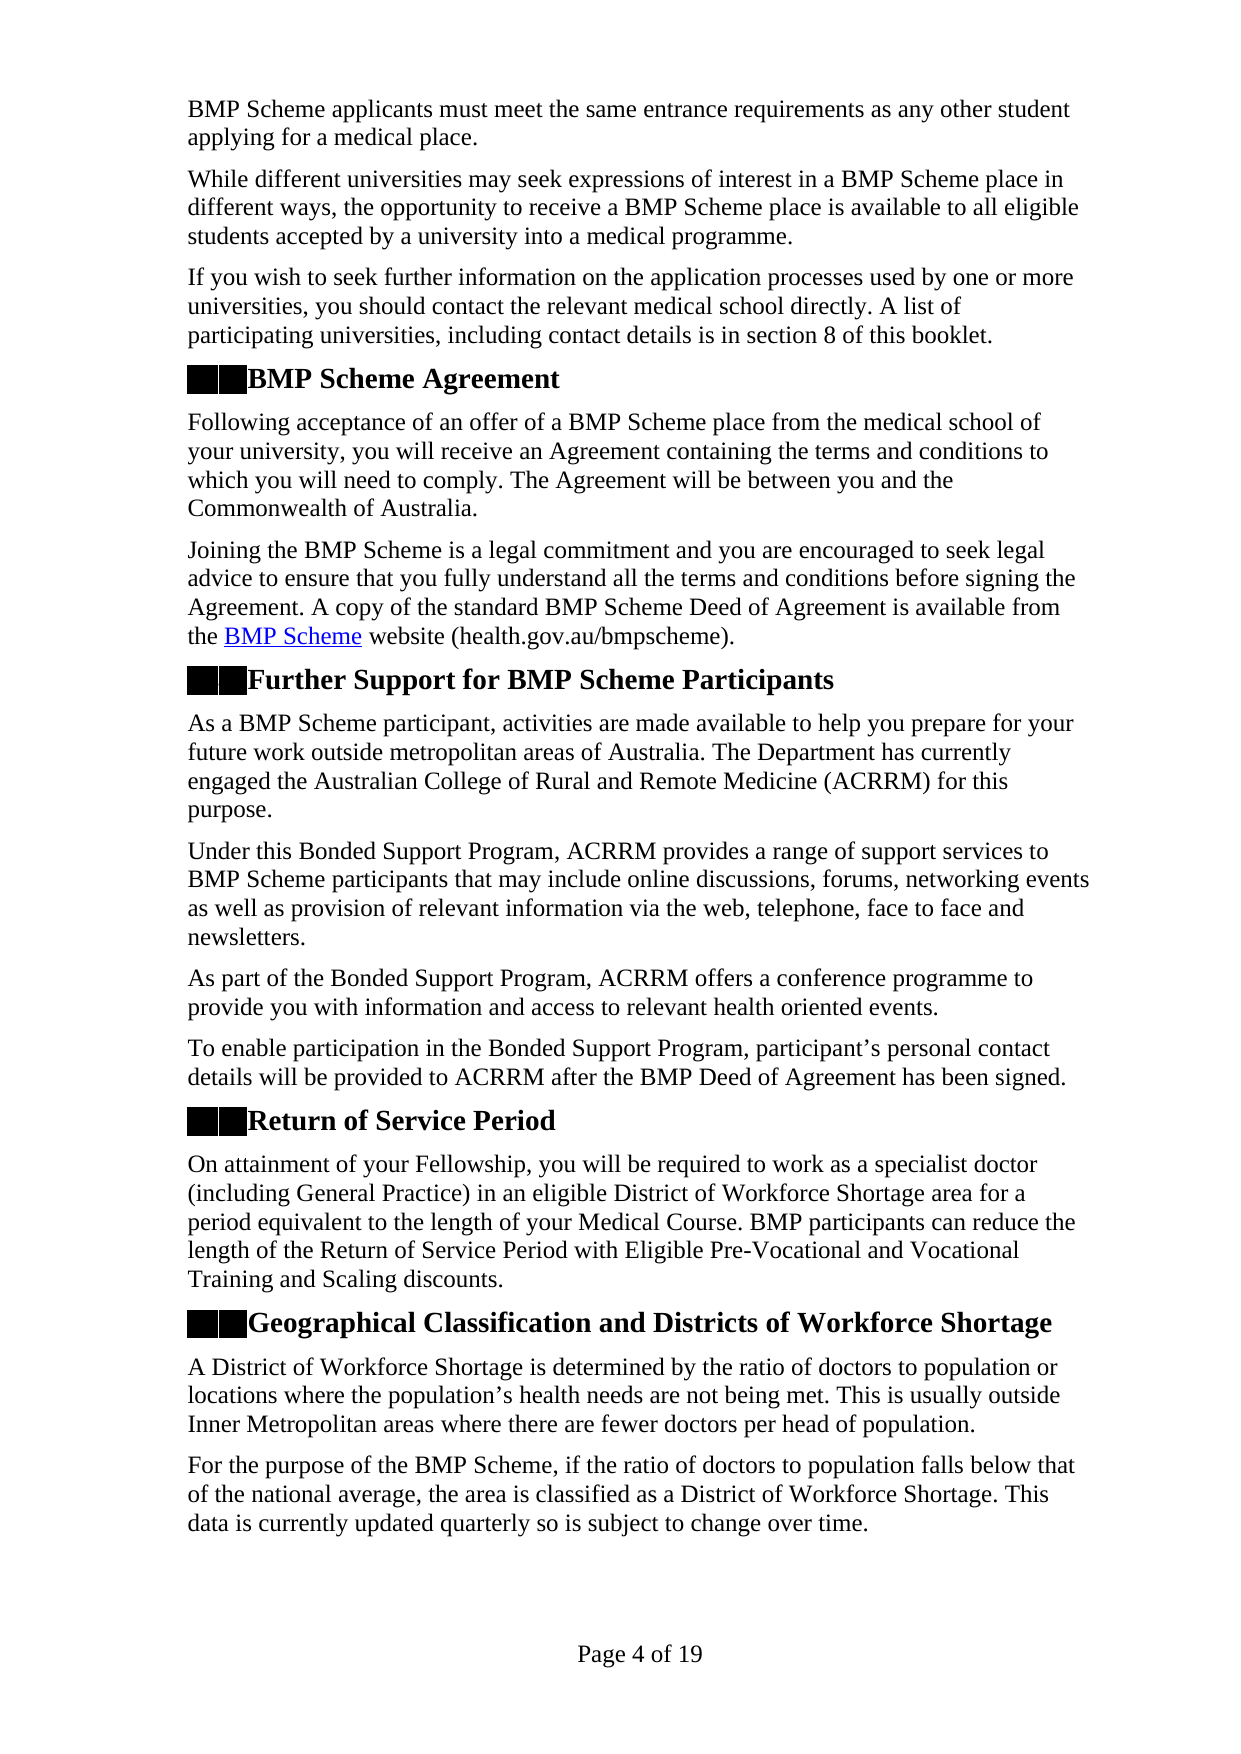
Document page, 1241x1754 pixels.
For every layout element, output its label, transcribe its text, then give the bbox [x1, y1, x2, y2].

text BMP Scheme applicants must meet the same entrance requirements as any other student applying for a medical place. [187, 94, 1092, 151]
subtitle BMP Scheme Agreement [187, 361, 1092, 395]
text To enable participation in the Bonded Support Program, participant’s personal contact details will be provided to ACRRM after the BMP Deed of Agreement has been signed. [187, 1033, 1092, 1091]
text As part of the Bonded Support Program, ACRRM offers a conference programme to provide you with information and access to relevant health oriented events. [187, 963, 1092, 1021]
subtitle Geographical Classification and Districts of Workforce Shortage [187, 1306, 1092, 1339]
text While different universities may seek expressions of interest in a BMP Scheme place in different ways, the opportunity to receive a BMP Scheme place is available to all eligible students accepted by a university into a medical programme. [187, 164, 1092, 250]
subtitle Return of Service Period [187, 1103, 1092, 1137]
text Under this Bonded Support Program, ACRRM provides a range of support services to BMP Scheme participants that may include online discussions, forums, networking events as well as provision of relevant information via the web, telephone, face to face and newsletters. [187, 836, 1092, 951]
subtitle Further Support for BMP Scheme Participants [187, 662, 1092, 696]
text A District of Workforce Shortage is determined by the ratio of doctors to population or locations where the population’s health needs are not being met. This is usually outside Inner Metropolitan areas where there are fewer doctors per head of population. [187, 1352, 1092, 1438]
text For the purpose of the BMP Scheme, if the ratio of doctors to population falls below that of the national average, the area is classified as a District of Workforce Shortage. This data is currently updated quarterly so is subject to change over time. [187, 1450, 1092, 1537]
text Following acceptance of an offer of a BMP Scheme place from the medical school of your university, you will receive an Agreement containing the terms and conditions to which you will need to comply. The Agreement will be between you and the Commonwealth of Australia. [187, 407, 1092, 522]
text On attainment of your Fellowship, you will be required to work as a specialist doctor (including General Practice) in an eligible District of Workforce Shortage area for a period equivalent to the length of your Medical Course. BMP participants can reduce the length of the Return of Service Period with Eligible Pre-Vocational and Vocational Training and Scaling discounts. [187, 1149, 1092, 1293]
text If you wish to seek further information on the application processes used by one or more universities, you should contact the relevant medical school directly. A list of participating universities, including contact details is in section 8 of this booklet. [187, 262, 1092, 349]
text As a BMP Scheme participant, activities are made available to help you prepare for your future work outside metropolitan areas of Australia. The Department has currently engaged the Australian College of Rural and Remote Medicine (ACRRM) for this purpose. [187, 708, 1092, 823]
text Joining the BMP Scheme is a legal commitment and you are encouraged to seek legal advice to ensure that you fully understand all the terms and conditions before signing the Agreement. A copy of the standard BMP Scheme Deed of Agreement is available from the BMP Scheme website (health.gov.au/bmpscheme). [187, 535, 1092, 650]
